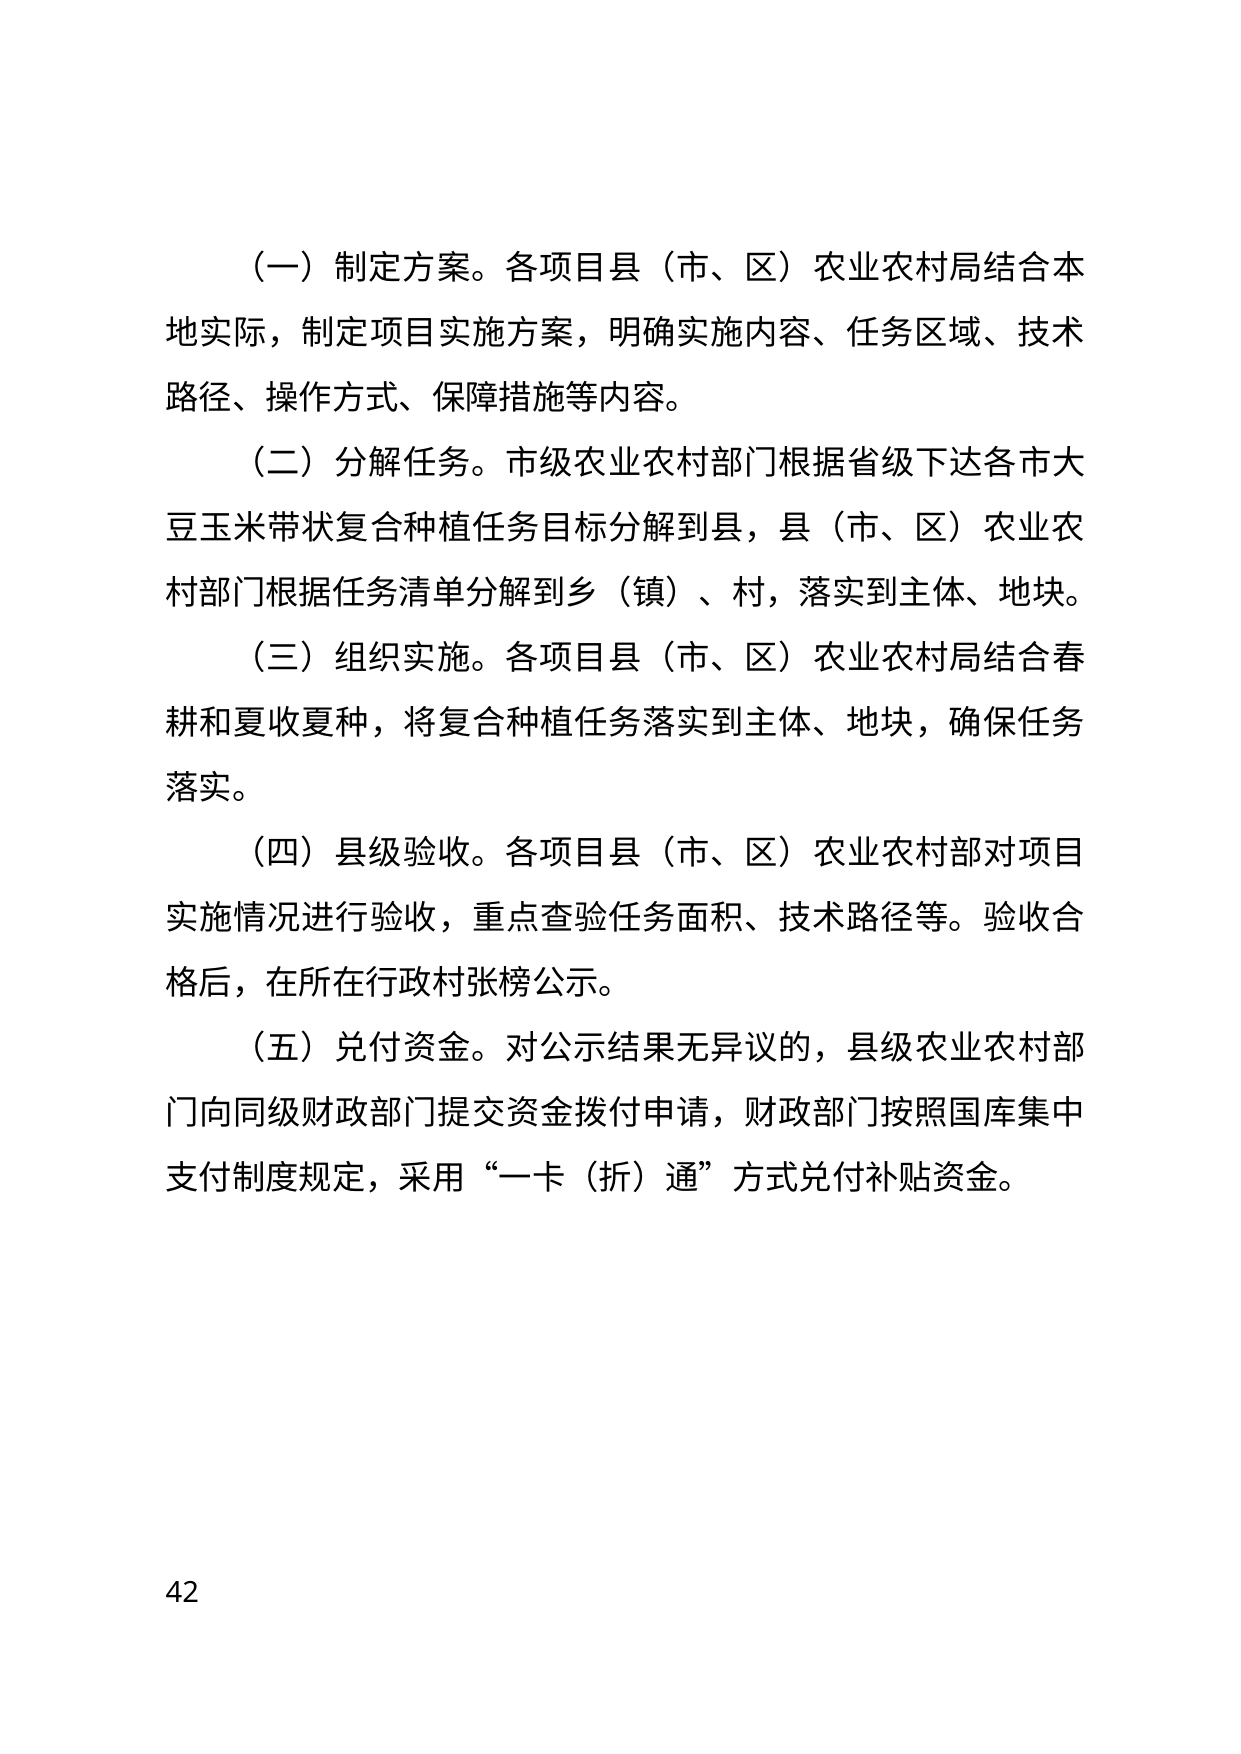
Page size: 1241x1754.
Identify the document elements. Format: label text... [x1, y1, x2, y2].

text （三）组织实施。各项目县（市、区）农业农村局结合春耕和夏收夏种，将复合种植任务落实到主体、地块，确保任务落实。 [165, 623, 1087, 818]
text （五）兑付资金。对公示结果无异议的，县级农业农村部门向同级财政部门提交资金拨付申请，财政部门按照国库集中支付制度规定，采用“一卡（折）通”方式兑付补贴资金。 [165, 1013, 1087, 1208]
text （二）分解任务。市级农业农村部门根据省级下达各市大豆玉米带状复合种植任务目标分解到县，县（市、区）农业农村部门根据任务清单分解到乡（镇）、村，落实到主体、地块。 [165, 428, 1087, 623]
text （四）县级验收。各项目县（市、区）农业农村部对项目实施情况进行验收，重点查验任务面积、技术路径等。验收合格后，在所在行政村张榜公示。 [165, 818, 1087, 1013]
text （一）制定方案。各项目县（市、区）农业农村局结合本地实际，制定项目实施方案，明确实施内容、任务区域、技术路径、操作方式、保障措施等内容。 [165, 233, 1087, 428]
